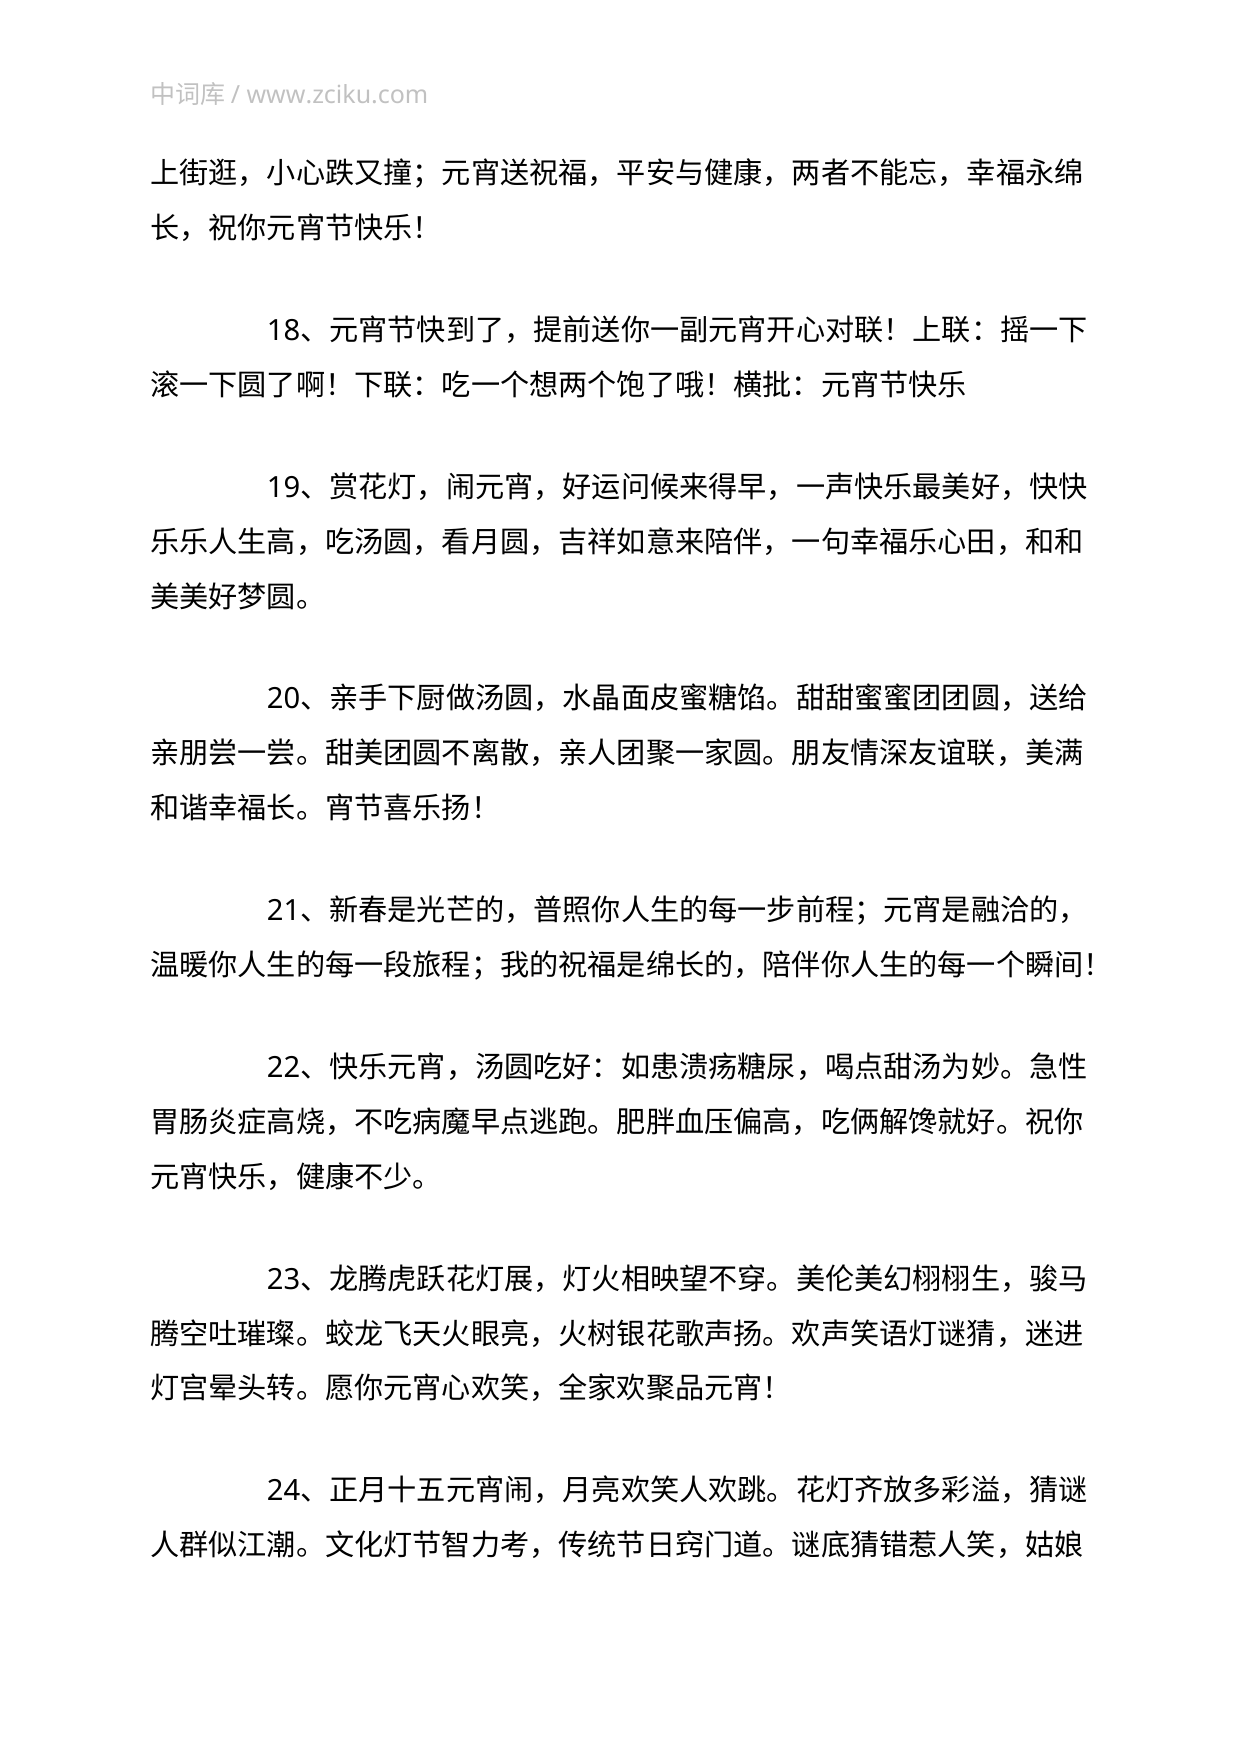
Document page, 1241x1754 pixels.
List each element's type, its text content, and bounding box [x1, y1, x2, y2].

text 21、新春是光芒的，普照你人生的每一步前程；元宵是融洽的，温暖你人生的每一段旅程；我的祝福是绵长的，陪伴你人生的每一个瞬间！ [150, 887, 1090, 984]
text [150, 150, 1090, 247]
text 18、元宵节快到了，提前送你一副元宵开心对联！上联：摇一下滚一下圆了啊！下联：吃一个想两个饱了哦！横批：元宵节快乐 [150, 307, 1090, 404]
text 19、赏花灯，闹元宵，好运问候来得早，一声快乐最美好，快快乐乐人生高，吃汤圆，看月圆，吉祥如意来陪伴，一句幸福乐心田，和和美美好梦圆。 [150, 463, 1090, 616]
text 22、快乐元宵，汤圆吃好：如患溃疡糖尿，喝点甜汤为妙。急性胃肠炎症高烧，不吃病魔早点逃跑。肥胖血压偏高，吃俩解馋就好。祝你元宵快乐，健康不少。 [150, 1043, 1090, 1196]
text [150, 1467, 1090, 1564]
text 23、龙腾虎跃花灯展，灯火相映望不穿。美伦美幻栩栩生，骏马腾空吐璀璨。蛟龙飞天火眼亮，火树银花歌声扬。欢声笑语灯谜猜，迷进灯宫晕头转。愿你元宵心欢笑，全家欢聚品元宵！ [150, 1255, 1090, 1407]
text 20、亲手下厨做汤圆，水晶面皮蜜糖馅。甜甜蜜蜜团团圆，送给亲朋尝一尝。甜美团圆不离散，亲人团聚一家圆。朋友情深友谊联，美满和谐幸福长。宵节喜乐扬！ [150, 675, 1090, 827]
